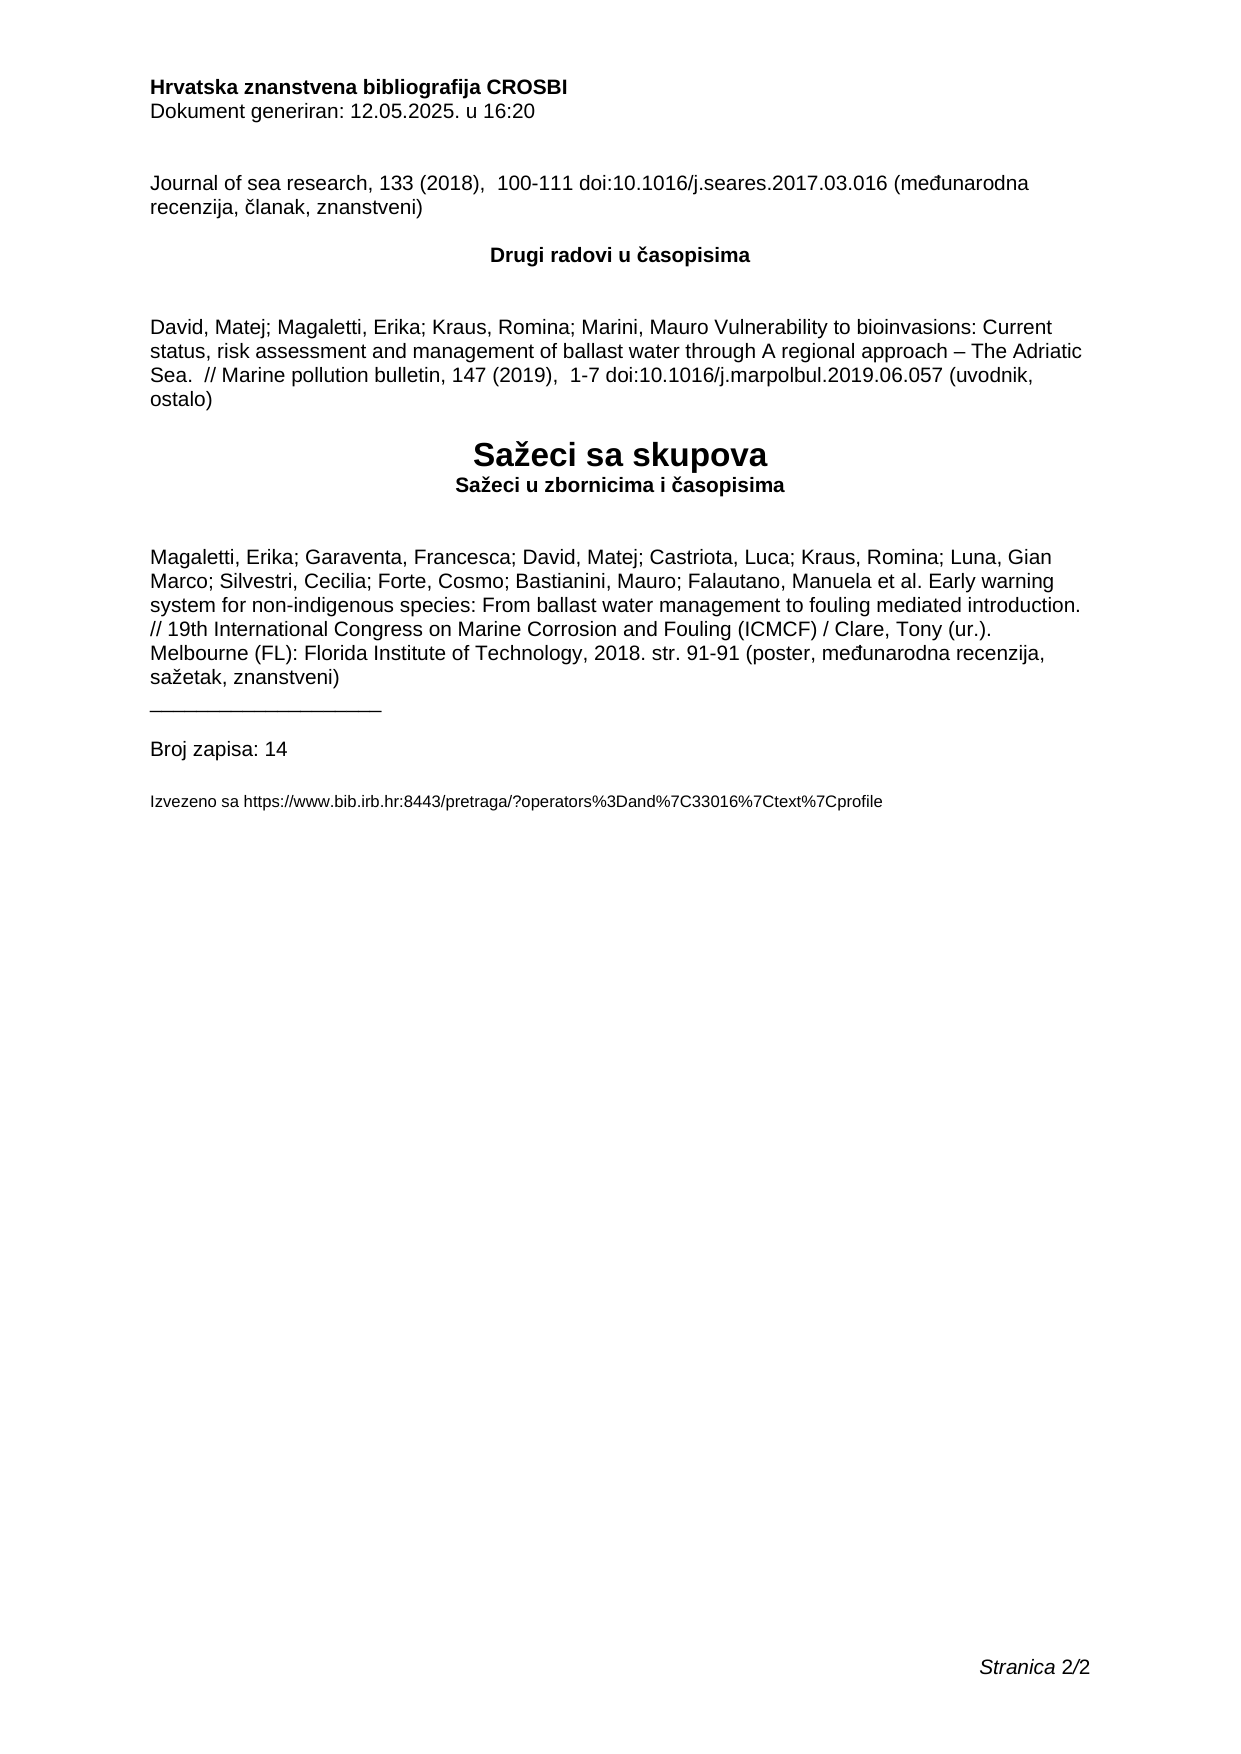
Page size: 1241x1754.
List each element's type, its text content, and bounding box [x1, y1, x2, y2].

subtitle Drugi radovi u časopisima [150, 243, 1090, 267]
text David, Matej; Magaletti, Erika; Kraus, Romina; Marini, Mauro [150, 315, 1090, 411]
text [150, 171, 1090, 219]
text Broj zapisa: 14 [150, 737, 1090, 761]
subtitle Sažeci u zbornicima i časopisima [150, 473, 1090, 497]
text Izvezeno sa https://www.bib.irb.hr:8443/pretraga/?operators%3Dand%7C33016%7Ctext%7Cprofile [150, 792, 1090, 811]
text ____________________ [150, 689, 1090, 713]
subtitle Sažeci sa skupova [150, 434, 1090, 473]
